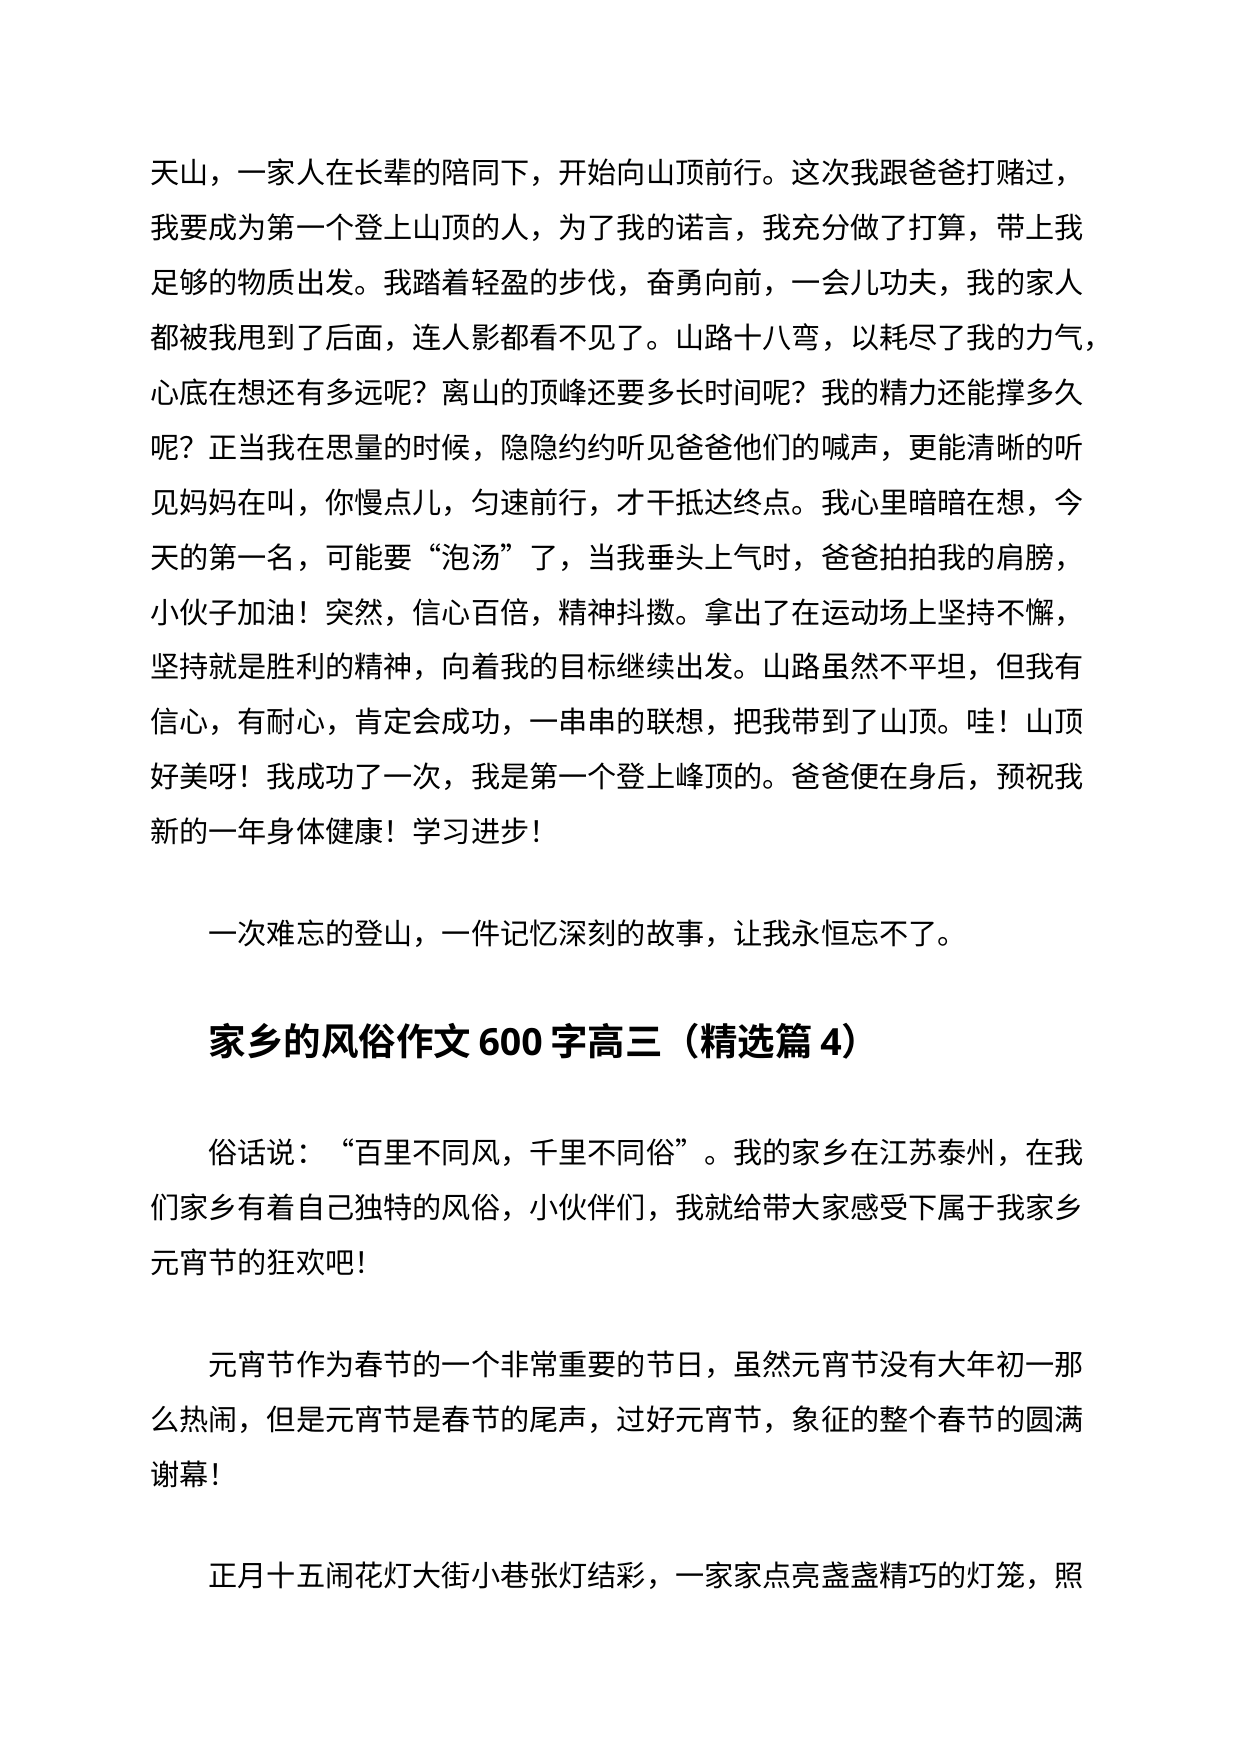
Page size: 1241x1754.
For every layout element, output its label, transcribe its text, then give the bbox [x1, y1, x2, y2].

text 俗话说：“百里不同风，千里不同俗”。我的家乡在江苏泰州，在我们家乡有着自己独特的风俗，小伙伴们，我就给带大家感受下属于我家乡元宵节的狂欢吧！ [150, 1130, 1090, 1282]
text 元宵节作为春节的一个非常重要的节日，虽然元宵节没有大年初一那么热闹，但是元宵节是春节的尾声，过好元宵节，象征的整个春节的圆满谢幕！ [150, 1341, 1090, 1493]
text 家乡的风俗作文600字高三（精选篇4） [150, 1012, 1090, 1067]
text 一次难忘的登山，一件记忆深刻的故事，让我永恒忘不了。 [150, 911, 1090, 953]
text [150, 1553, 1090, 1595]
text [150, 150, 1090, 851]
